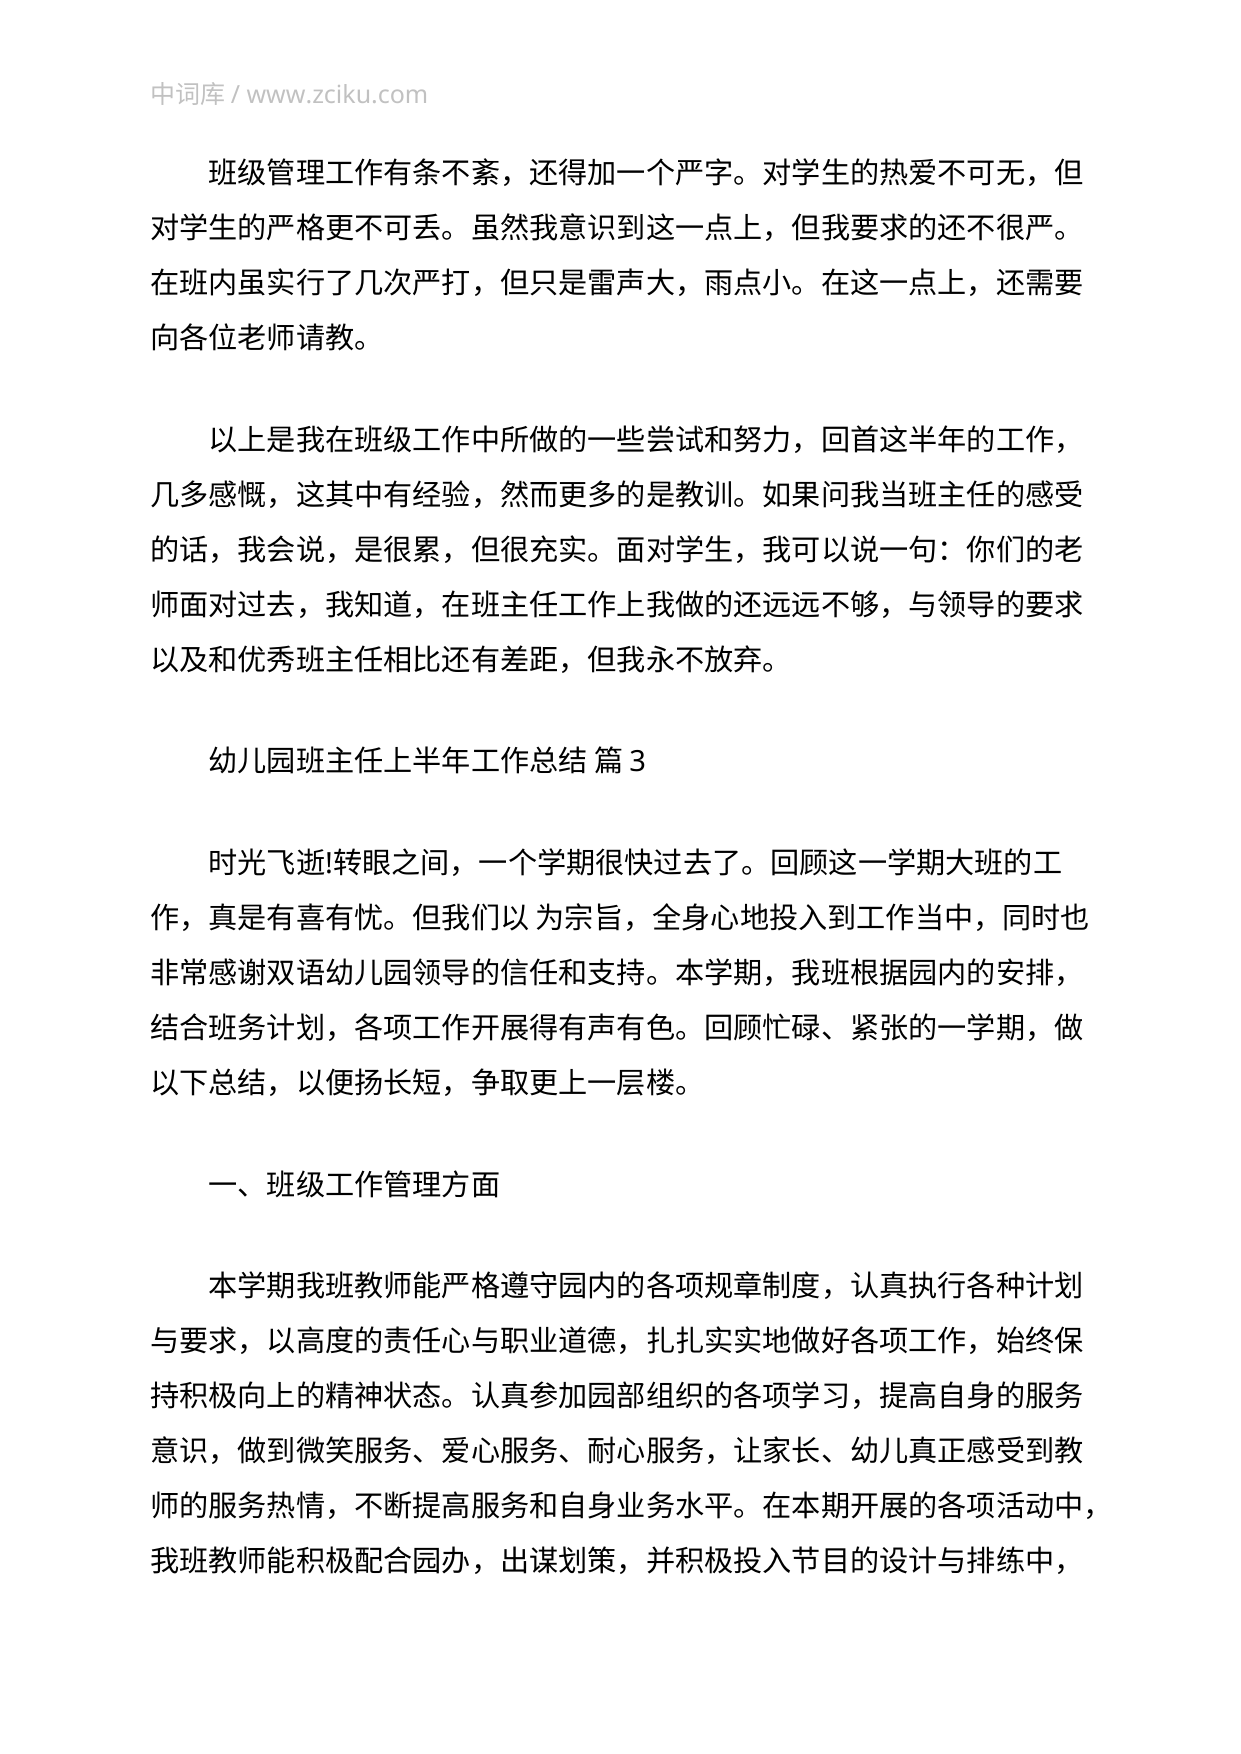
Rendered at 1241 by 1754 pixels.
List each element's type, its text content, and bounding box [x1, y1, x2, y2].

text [150, 1263, 1090, 1580]
text 时光飞逝!转眼之间，一个学期很快过去了。回顾这一学期大班的工作，真是有喜有忧。但我们以 为宗旨，全身心地投入到工作当中，同时也非常感谢双语幼儿园领导的信任和支持。本学期，我班根据园内的安排，结合班务计划，各项工作开展得有声有色。回顾忙碌、紧张的一学期，做以下总结，以便扬长短，争取更上一层楼。 [150, 840, 1090, 1102]
text 幼儿园班主任上半年工作总结 篇3 [150, 738, 1090, 780]
text 班级管理工作有条不紊，还得加一个严字。对学生的热爱不可无，但对学生的严格更不可丢。虽然我意识到这一点上，但我要求的还不很严。在班内虽实行了几次严打，但只是雷声大，雨点小。在这一点上，还需要向各位老师请教。 [150, 150, 1090, 357]
text 以上是我在班级工作中所做的一些尝试和努力，回首这半年的工作，几多感慨，这其中有经验，然而更多的是教训。如果问我当班主任的感受的话，我会说，是很累，但很充实。面对学生，我可以说一句：你们的老师面对过去，我知道，在班主任工作上我做的还远远不够，与领导的要求以及和优秀班主任相比还有差距，但我永不放弃。 [150, 416, 1090, 678]
text 一、班级工作管理方面 [150, 1161, 1090, 1203]
